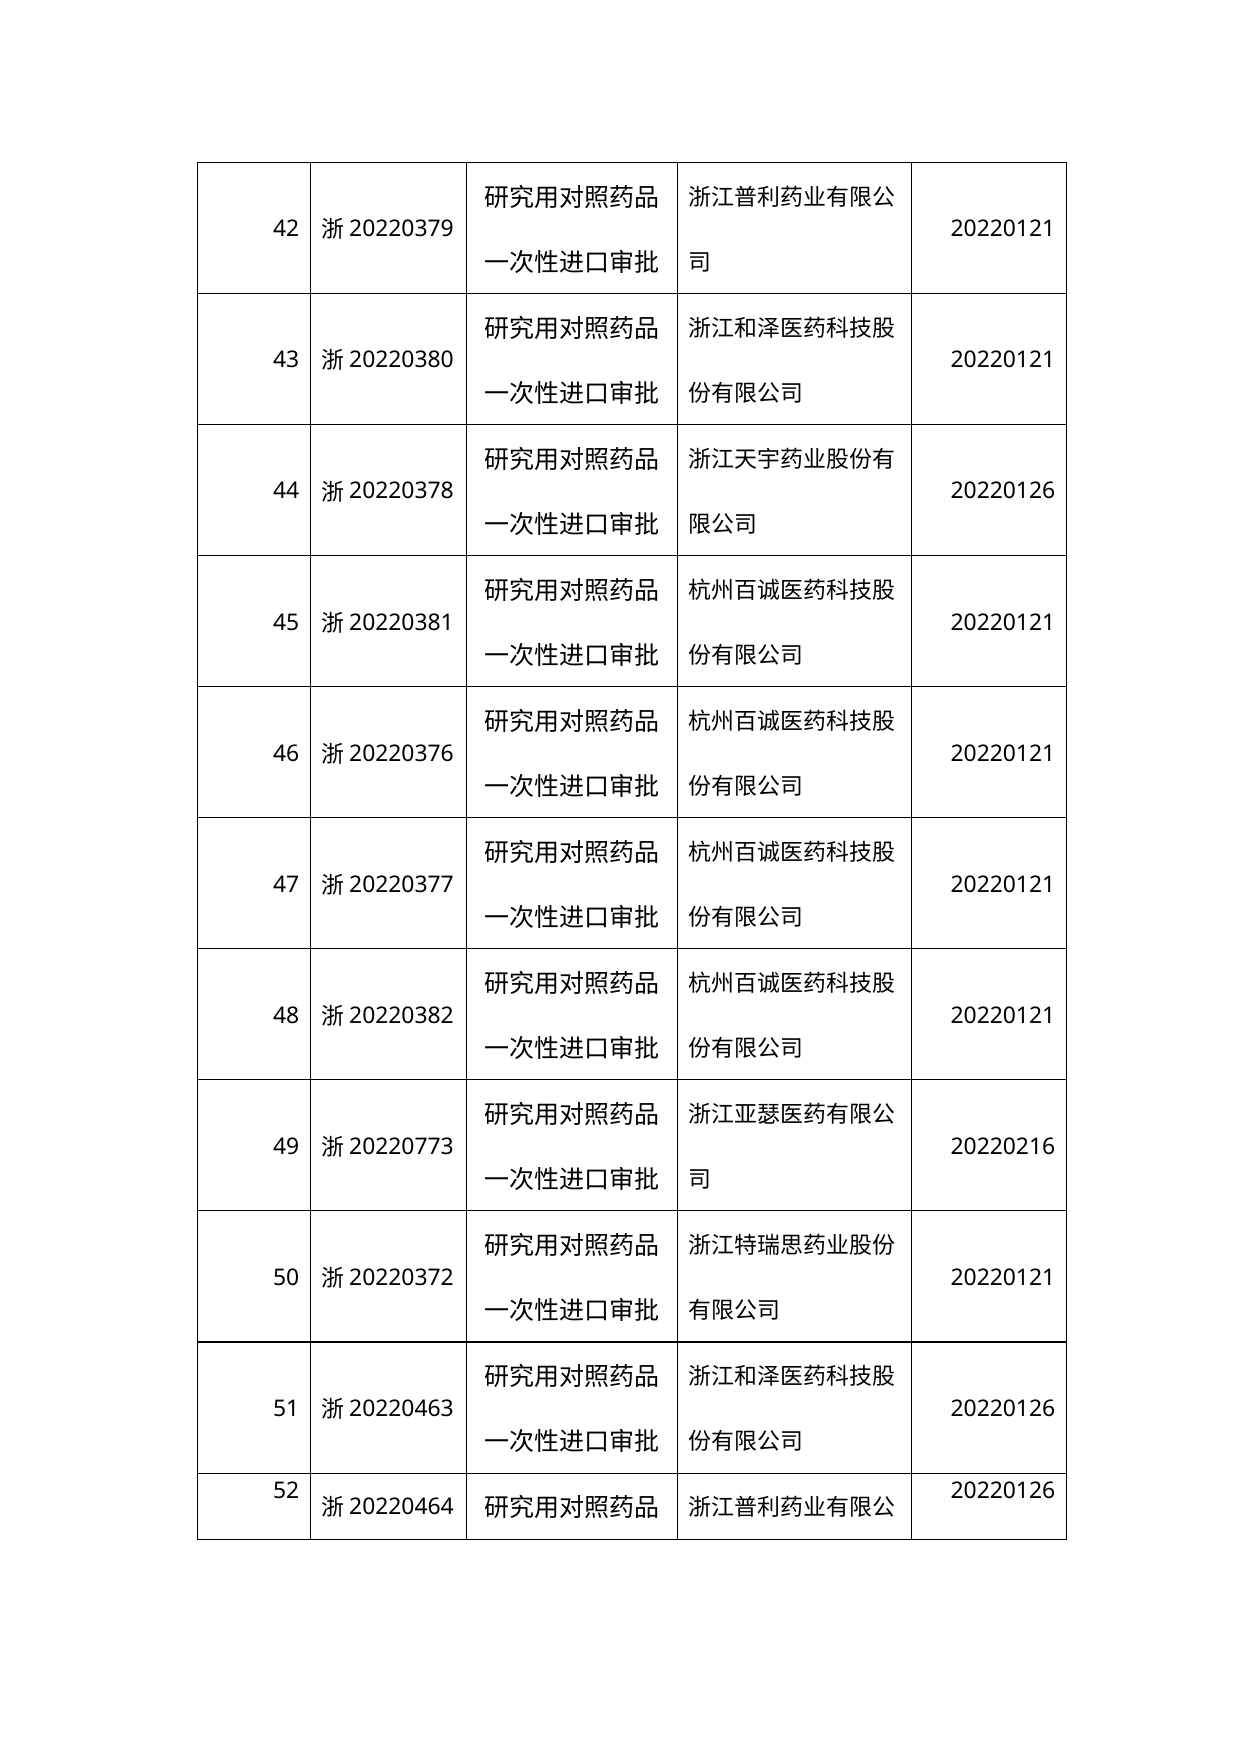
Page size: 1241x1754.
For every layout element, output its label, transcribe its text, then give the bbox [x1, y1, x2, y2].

table_cell 48 [198, 949, 310, 1079]
table_cell 研究用对照药品一次性进口审批 [467, 687, 677, 817]
table_cell 43 [198, 294, 310, 424]
table_cell 浙20220381 [311, 556, 466, 686]
table_cell 研究用对照药品一次性进口审批 [467, 294, 677, 424]
table_cell 20220121 [912, 687, 1066, 817]
table_cell 20220121 [912, 294, 1066, 424]
table_cell 51 [198, 1343, 310, 1472]
table_cell 20220126 [912, 425, 1066, 555]
table_cell 浙江普利药业有限公司 [678, 163, 911, 293]
table_cell 20220126 [912, 1343, 1066, 1472]
table_cell 浙20220379 [311, 163, 466, 293]
table_cell 20220216 [912, 1080, 1066, 1210]
table_cell 研究用对照药品一次性进口审批 [467, 556, 677, 686]
table_cell 浙江普利药业有限公司 [678, 1474, 911, 1538]
table_cell 50 [198, 1211, 310, 1341]
table_cell 20220121 [912, 1211, 1066, 1341]
table_cell 20220121 [912, 949, 1066, 1079]
table_cell 浙20220463 [311, 1343, 466, 1472]
table_cell 浙江和泽医药科技股份有限公司 [678, 1343, 911, 1472]
table_cell 浙20220773 [311, 1080, 466, 1210]
table_cell 浙江天宇药业股份有限公司 [678, 425, 911, 555]
table_cell 研究用对照药品一次性进口审批 [467, 949, 677, 1079]
table_cell 浙20220380 [311, 294, 466, 424]
table_cell 研究用对照药品一次性进口审批 [467, 818, 677, 948]
table_cell 研究用对照药品一次性进口审批 [467, 1211, 677, 1341]
table_cell 浙江和泽医药科技股份有限公司 [678, 294, 911, 424]
table_cell 46 [198, 687, 310, 817]
table_cell 44 [198, 425, 310, 555]
table_cell 杭州百诚医药科技股份有限公司 [678, 687, 911, 817]
table_cell 52 [198, 1474, 310, 1538]
table_cell 42 [198, 163, 310, 293]
table_cell 47 [198, 818, 310, 948]
table_cell 45 [198, 556, 310, 686]
table_cell 研究用对照药品一次性进口审批 [467, 163, 677, 293]
table_cell 研究用对照药品一次性进口审批 [467, 1474, 677, 1538]
table_cell 20220121 [912, 163, 1066, 293]
table_cell 20220121 [912, 556, 1066, 686]
table_cell 浙江亚瑟医药有限公司 [678, 1080, 911, 1210]
table_cell 49 [198, 1080, 310, 1210]
table_cell 杭州百诚医药科技股份有限公司 [678, 556, 911, 686]
table_cell 20220126 [912, 1474, 1066, 1538]
table_cell 20220121 [912, 818, 1066, 948]
table_cell 浙20220378 [311, 425, 466, 555]
table_cell 研究用对照药品一次性进口审批 [467, 1080, 677, 1210]
table_cell 杭州百诚医药科技股份有限公司 [678, 818, 911, 948]
table_cell 浙江特瑞思药业股份有限公司 [678, 1211, 911, 1341]
table_cell 研究用对照药品一次性进口审批 [467, 425, 677, 555]
table_cell 浙20220376 [311, 687, 466, 817]
table_cell 浙20220377 [311, 818, 466, 948]
table_cell 浙20220464 [311, 1474, 466, 1538]
table_cell 研究用对照药品一次性进口审批 [467, 1343, 677, 1472]
table_cell 浙20220372 [311, 1211, 466, 1341]
table_cell 浙20220382 [311, 949, 466, 1079]
table_cell 杭州百诚医药科技股份有限公司 [678, 949, 911, 1079]
